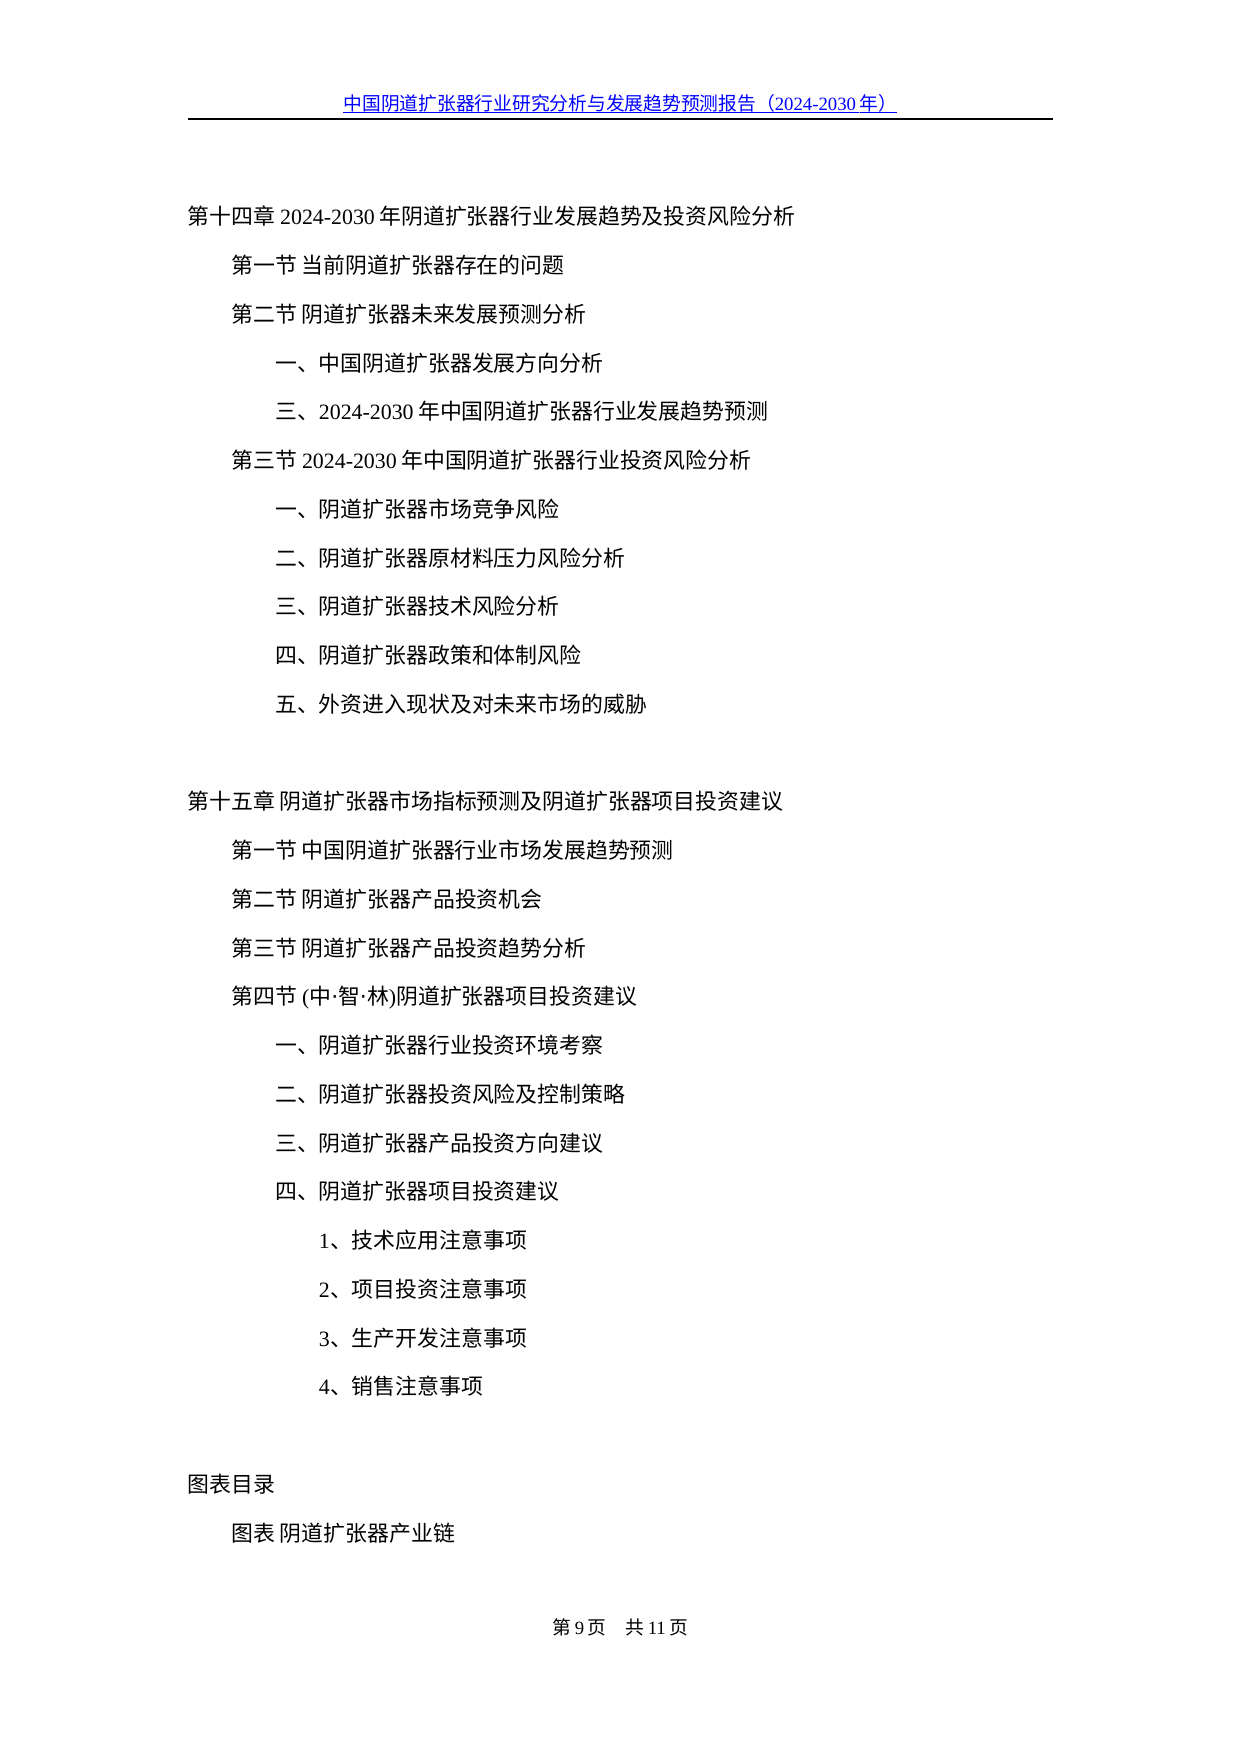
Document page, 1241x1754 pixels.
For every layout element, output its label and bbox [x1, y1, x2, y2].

text [187, 150, 1053, 1548]
